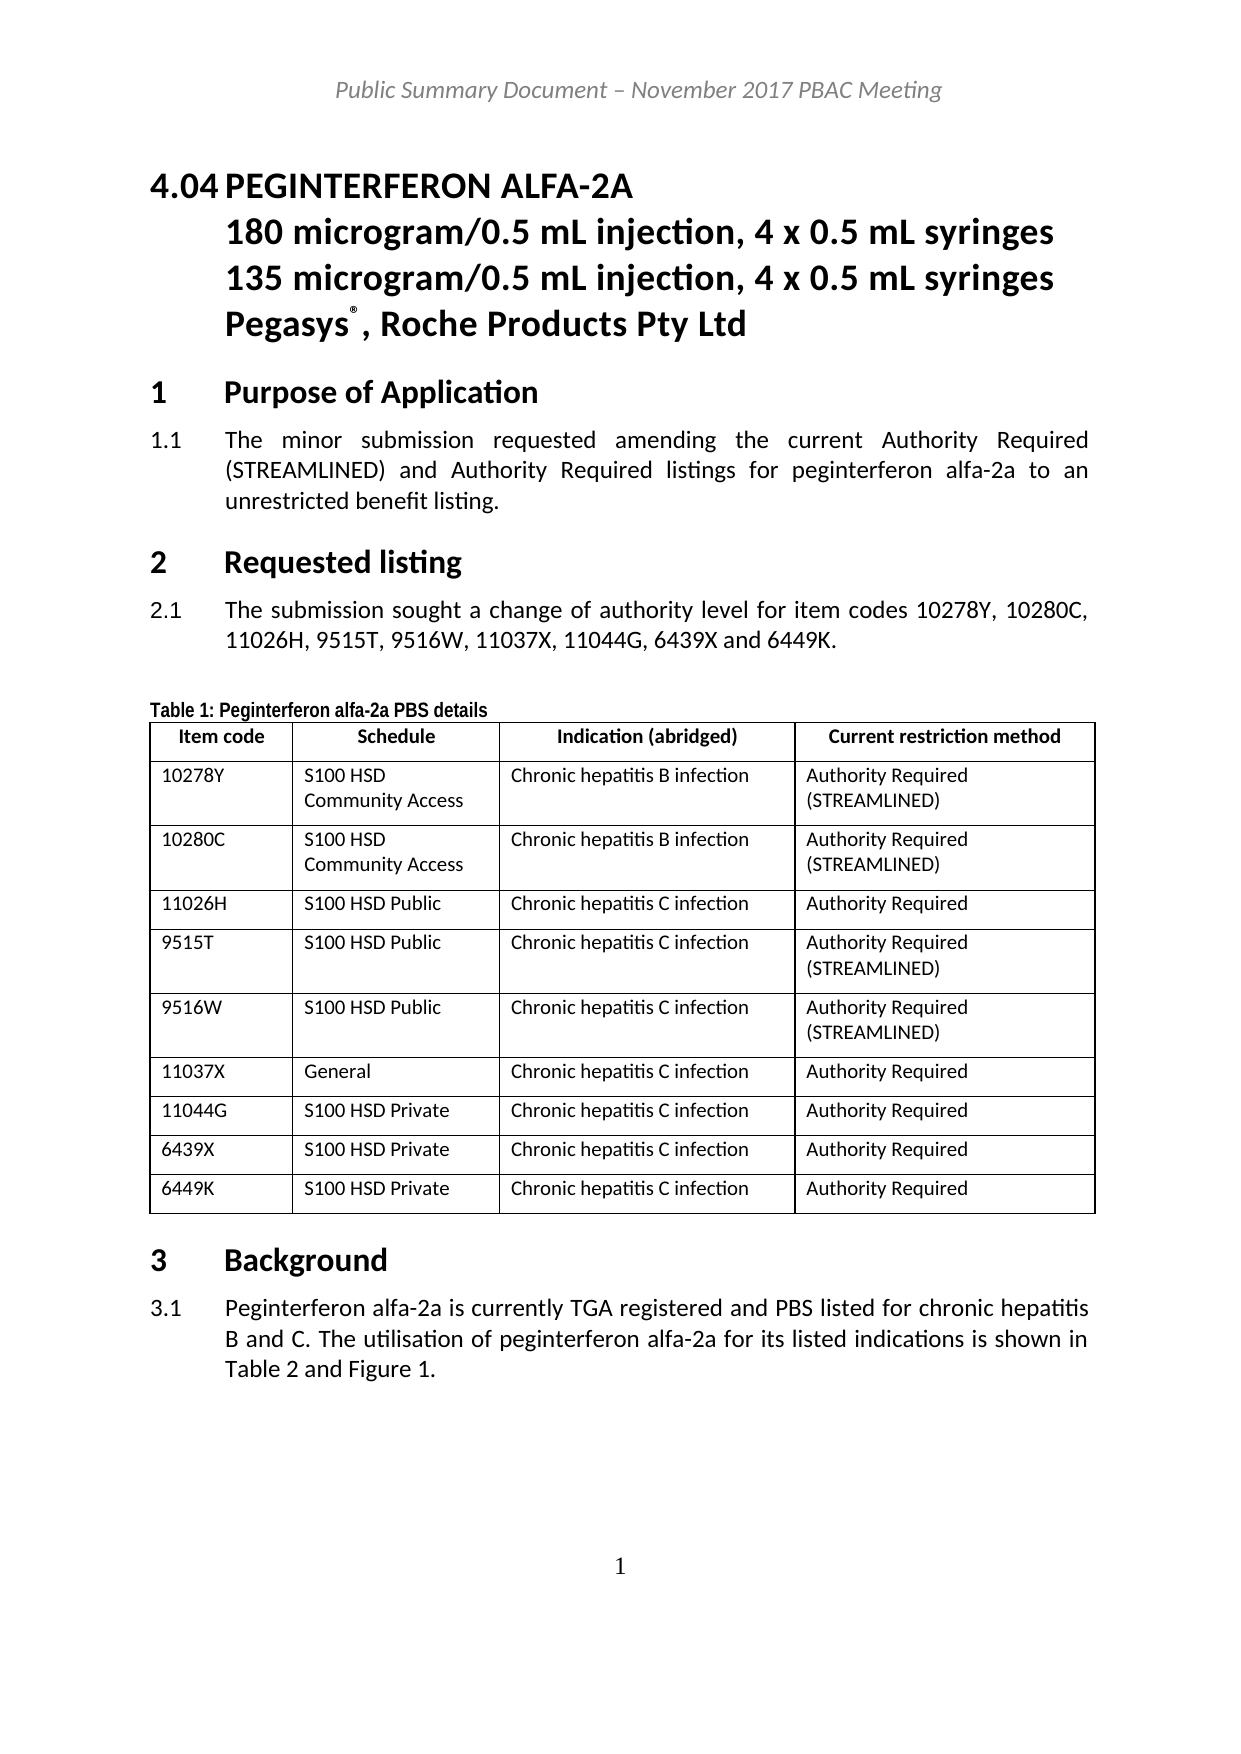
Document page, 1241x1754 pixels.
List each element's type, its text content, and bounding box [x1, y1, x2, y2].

table_cell S100 HSD Community Access [293, 762, 499, 825]
table_cell S100 HSD Private [293, 1097, 499, 1135]
table_cell Chronic hepatitis C infection [500, 1136, 794, 1174]
table_cell 11037X [151, 1058, 292, 1096]
table_cell Chronic hepatitis C infection [500, 1097, 794, 1135]
table_cell 10280C [151, 826, 292, 889]
table_cell 11026H [151, 891, 292, 928]
table_header Item code [151, 723, 292, 761]
title 4.04 PEGINTERFERON ALFA-2A 180 microgram/0.5 mL injection, 4 x 0.5 mL syringes 135 microgram/0.5 mL injection, 4 x 0.5 mL syringes Pegasys®, Roche Products Pty Ltd [150, 162, 1090, 346]
table_cell Authority Required [796, 1058, 1094, 1096]
table_header Current restriction method [796, 723, 1094, 761]
list The submission sought a change of authority level for item codes 10278Y, 10280C, 11026H, 9515T, 9516W, 11037X, 11044G, 6439X and 6449K. [150, 594, 1090, 655]
table_cell Chronic hepatitis B infection [500, 762, 794, 825]
subtitle Background [150, 1239, 1090, 1280]
table_cell Authority Required [796, 1097, 1094, 1135]
table_cell Authority Required (STREAMLINED) [796, 930, 1094, 993]
table_cell Authority Required [796, 1175, 1094, 1213]
table_cell Chronic hepatitis C infection [500, 994, 794, 1057]
table_header Schedule [293, 723, 499, 761]
list Peginterferon alfa-2a is currently TGA registered and PBS listed for chronic hepatitis B and C. The utilisation of peginterferon alfa-2a for its listed indications is shown in Table 2 and Figure 1. [150, 1292, 1090, 1384]
table_cell Chronic hepatitis B infection [500, 826, 794, 889]
table_cell Chronic hepatitis C infection [500, 1058, 794, 1096]
table_cell Authority Required [796, 891, 1094, 928]
table_cell Authority Required (STREAMLINED) [796, 826, 1094, 889]
list The minor submission requested amending the current Authority Required (STREAMLINED) and Authority Required listings for peginterferon alfa-2a to an unrestricted benefit listing. [150, 424, 1090, 516]
table_cell 9515T [151, 930, 292, 993]
table_cell S100 HSD Private [293, 1136, 499, 1174]
table_cell S100 HSD Community Access [293, 826, 499, 889]
table_cell 6449K [151, 1175, 292, 1213]
table_cell Authority Required [796, 1136, 1094, 1174]
table_cell 9516W [151, 994, 292, 1057]
table_cell S100 HSD Public [293, 891, 499, 928]
table_cell General [293, 1058, 499, 1096]
subtitle Requested listing [150, 541, 1090, 581]
table_cell 11044G [151, 1097, 292, 1135]
table_cell S100 HSD Public [293, 994, 499, 1057]
table_header Indication (abridged) [500, 723, 794, 761]
list Table 1: Peginterferon alfa-2a PBS details [150, 698, 1090, 722]
table_cell S100 HSD Public [293, 930, 499, 993]
table_cell Authority Required (STREAMLINED) [796, 762, 1094, 825]
table_cell 10278Y [151, 762, 292, 825]
table_cell 6439X [151, 1136, 292, 1174]
table_cell Chronic hepatitis C infection [500, 1175, 794, 1213]
table_cell S100 HSD Private [293, 1175, 499, 1213]
table_cell Authority Required (STREAMLINED) [796, 994, 1094, 1057]
subtitle Purpose of Application [150, 371, 1090, 412]
table_cell Chronic hepatitis C infection [500, 930, 794, 993]
table_cell Chronic hepatitis C infection [500, 891, 794, 928]
